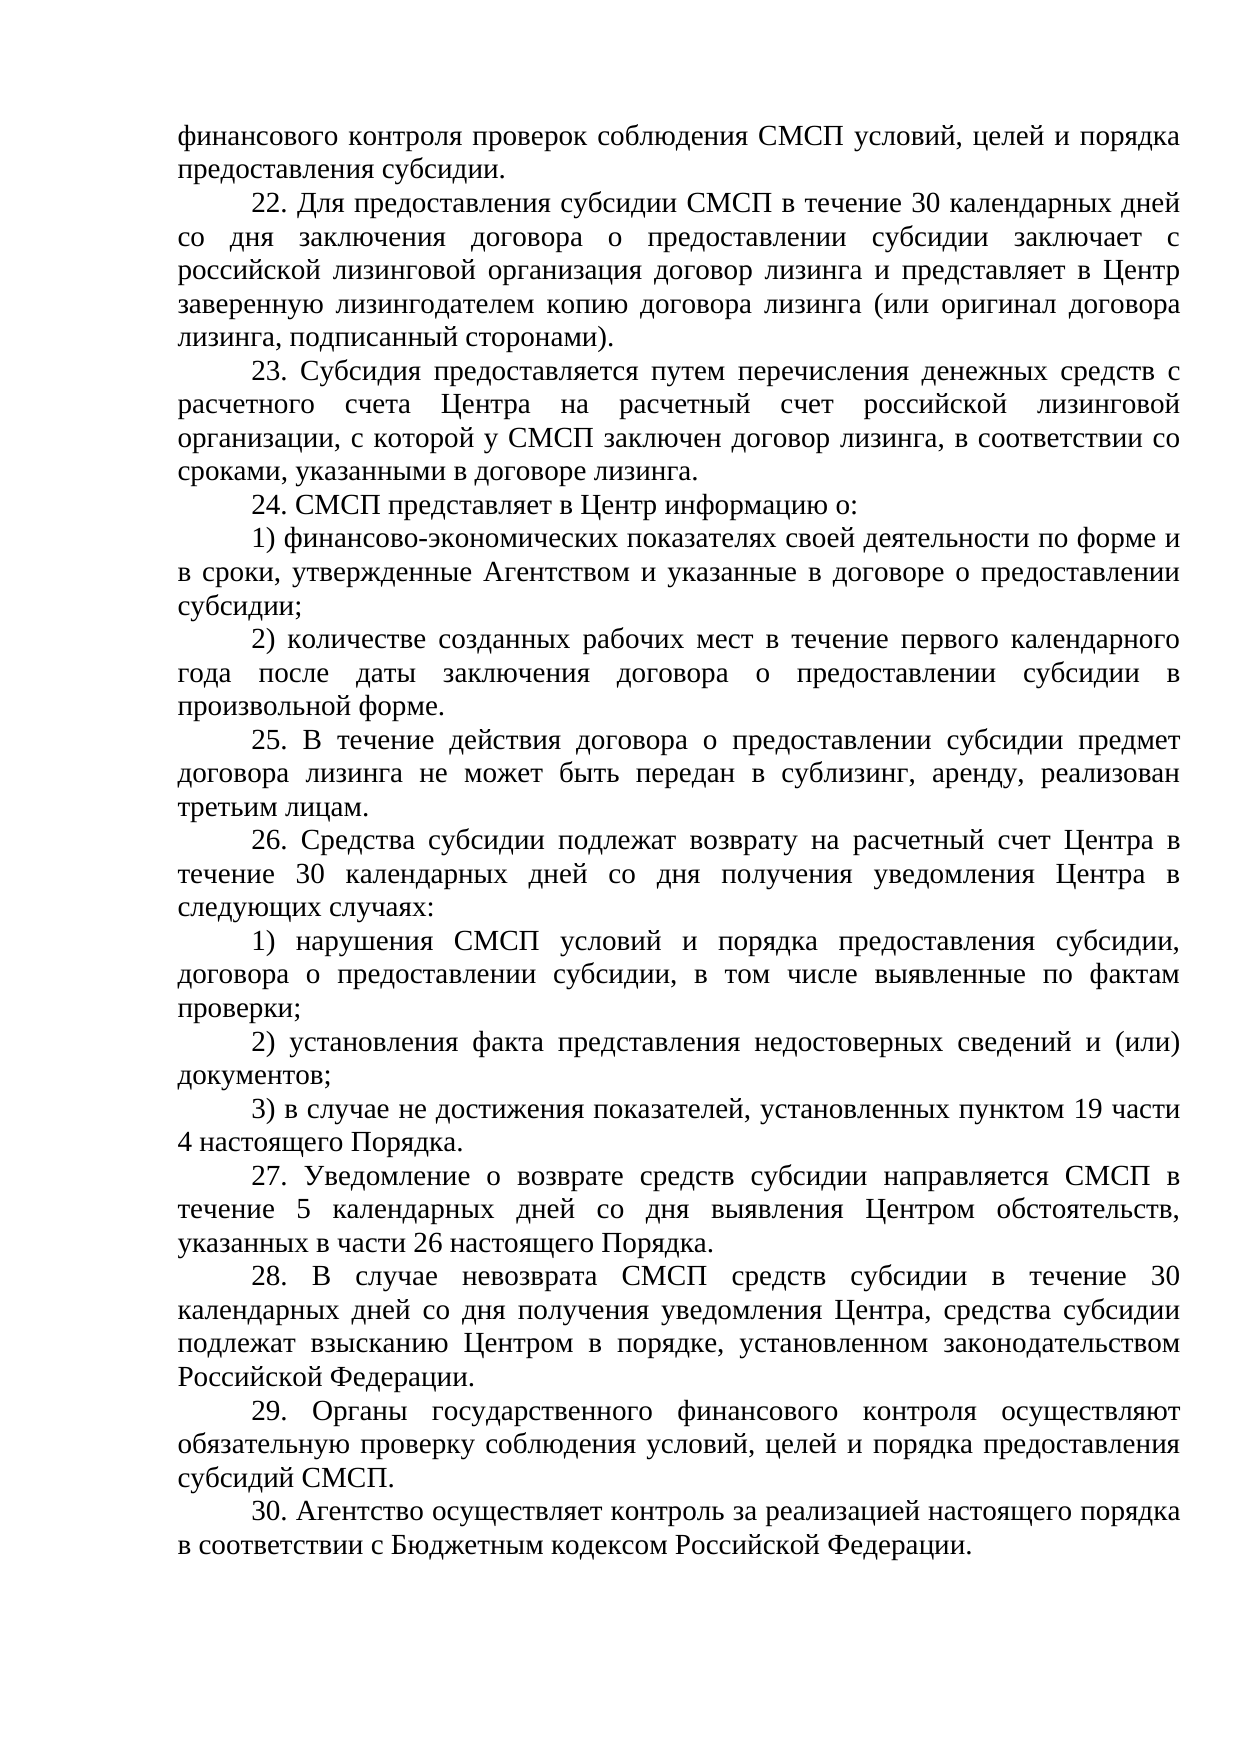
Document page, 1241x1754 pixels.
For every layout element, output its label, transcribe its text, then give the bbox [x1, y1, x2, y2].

text 28. В случае невозврата СМСП средств субсидии в течение 30 календарных дней со дня получения уведомления Центра, средства субсидии подлежат взысканию Центром в порядке, установленном законодательством Российской Федерации. [177, 1258, 1181, 1393]
text 27. Уведомление о возврате средств субсидии направляется СМСП в течение 5 календарных дней со дня выявления Центром обстоятельств, указанных в части 26 настоящего Порядка. [177, 1158, 1181, 1258]
text 22. Для предоставления субсидии СМСП в течение 30 календарных дней со дня заключения договора о предоставлении субсидии заключает с российской лизинговой организация договор лизинга и представляет в Центр заверенную лизингодателем копию договора лизинга (или оригинал договора лизинга, подписанный сторонами). [177, 185, 1181, 353]
text 23. Субсидия предоставляется путем перечисления денежных средств с расчетного счета Центра на расчетный счет российской лизинговой организации, с которой у СМСП заключен договор лизинга, в соответствии со сроками, указанными в договоре лизинга. [177, 353, 1181, 487]
text 1) финансово-экономических показателях своей деятельности по форме и в сроки, утвержденные Агентством и указанные в договоре о предоставлении субсидии; [177, 521, 1181, 621]
text 1) нарушения СМСП условий и порядка предоставления субсидии, договора о предоставлении субсидии, в том числе выявленные по фактам проверки; [177, 923, 1181, 1024]
text 26. Средства субсидии подлежат возврату на расчетный счет Центра в течение 30 календарных дней со дня получения уведомления Центра в следующих случаях: [177, 822, 1181, 923]
text 24. СМСП представляет в Центр информацию о: [177, 487, 1181, 521]
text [177, 118, 1181, 185]
text 30. Агентство осуществляет контроль за реализацией настоящего порядка в соответствии с Бюджетным кодексом Российской Федерации. [177, 1493, 1181, 1560]
text 3) в случае не достижения показателей, установленных пунктом 19 части 4 настоящего Порядка. [177, 1091, 1181, 1158]
text 29. Органы государственного финансового контроля осуществляют обязательную проверку соблюдения условий, целей и порядка предоставления субсидий СМСП. [177, 1393, 1181, 1493]
text 2) установления факта представления недостоверных сведений и (или) документов; [177, 1024, 1181, 1091]
text 2) количестве созданных рабочих мест в течение первого календарного года после даты заключения договора о предоставлении субсидии в произвольной форме. [177, 621, 1181, 722]
text 25. В течение действия договора о предоставлении субсидии предмет договора лизинга не может быть передан в сублизинг, аренду, реализован третьим лицам. [177, 722, 1181, 822]
